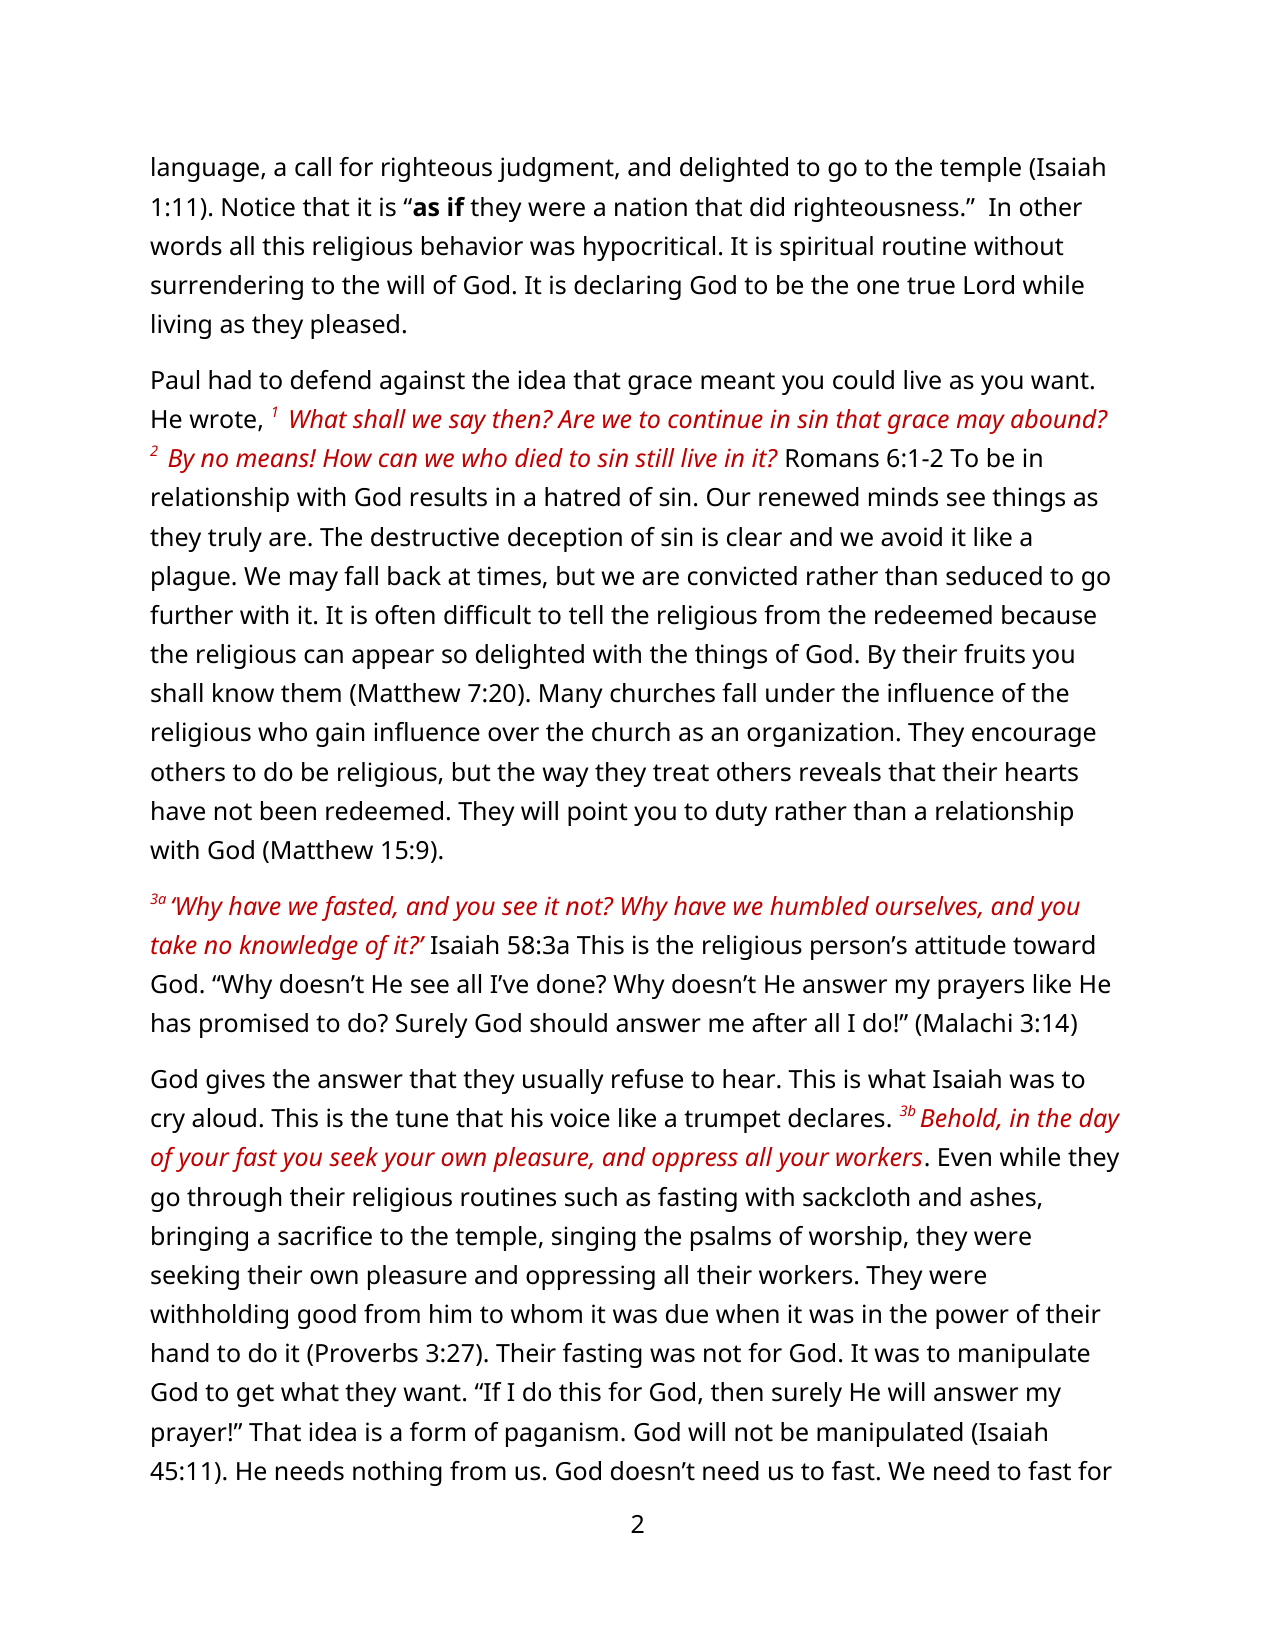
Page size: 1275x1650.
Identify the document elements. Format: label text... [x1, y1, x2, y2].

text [150, 150, 1125, 341]
text Paul had to defend against the idea that grace meant you could live as you want. He wrote, 1 What shall we say then? Are we to continue in sin that grace may abound? 2 By no means! How can we who died to sin still live in it? Romans 6:1-2 To be in relationship with God results in a hatred of sin. Our renewed minds see things as they truly are. The destructive deception of sin is clear and we avoid it like a plague. We may fall back at times, but we are convicted rather than seduced to go further with it. It is often difficult to tell the religious from the redeemed because the religious can appear so delighted with the things of God. By their fruits you shall know them (Matthew 7:20). Many churches fall under the influence of the religious who gain influence over the church as an organization. They encourage others to do be religious, but the way they treat others reveals that their hearts have not been redeemed. They will point you to duty rather than a relationship with God (Matthew 15:9). [150, 362, 1125, 867]
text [150, 1062, 1125, 1487]
text 3a ‘Why have we fasted, and you see it not? Why have we humbled ourselves, and you take no knowledge of it?’ Isaiah 58:3a This is the religious person’s attitude toward God. “Why doesn’t He see all I’ve done? Why doesn’t He answer my prayers like He has promised to do? Surely God should answer me after all I do!” (Malachi 3:14) [150, 888, 1125, 1040]
